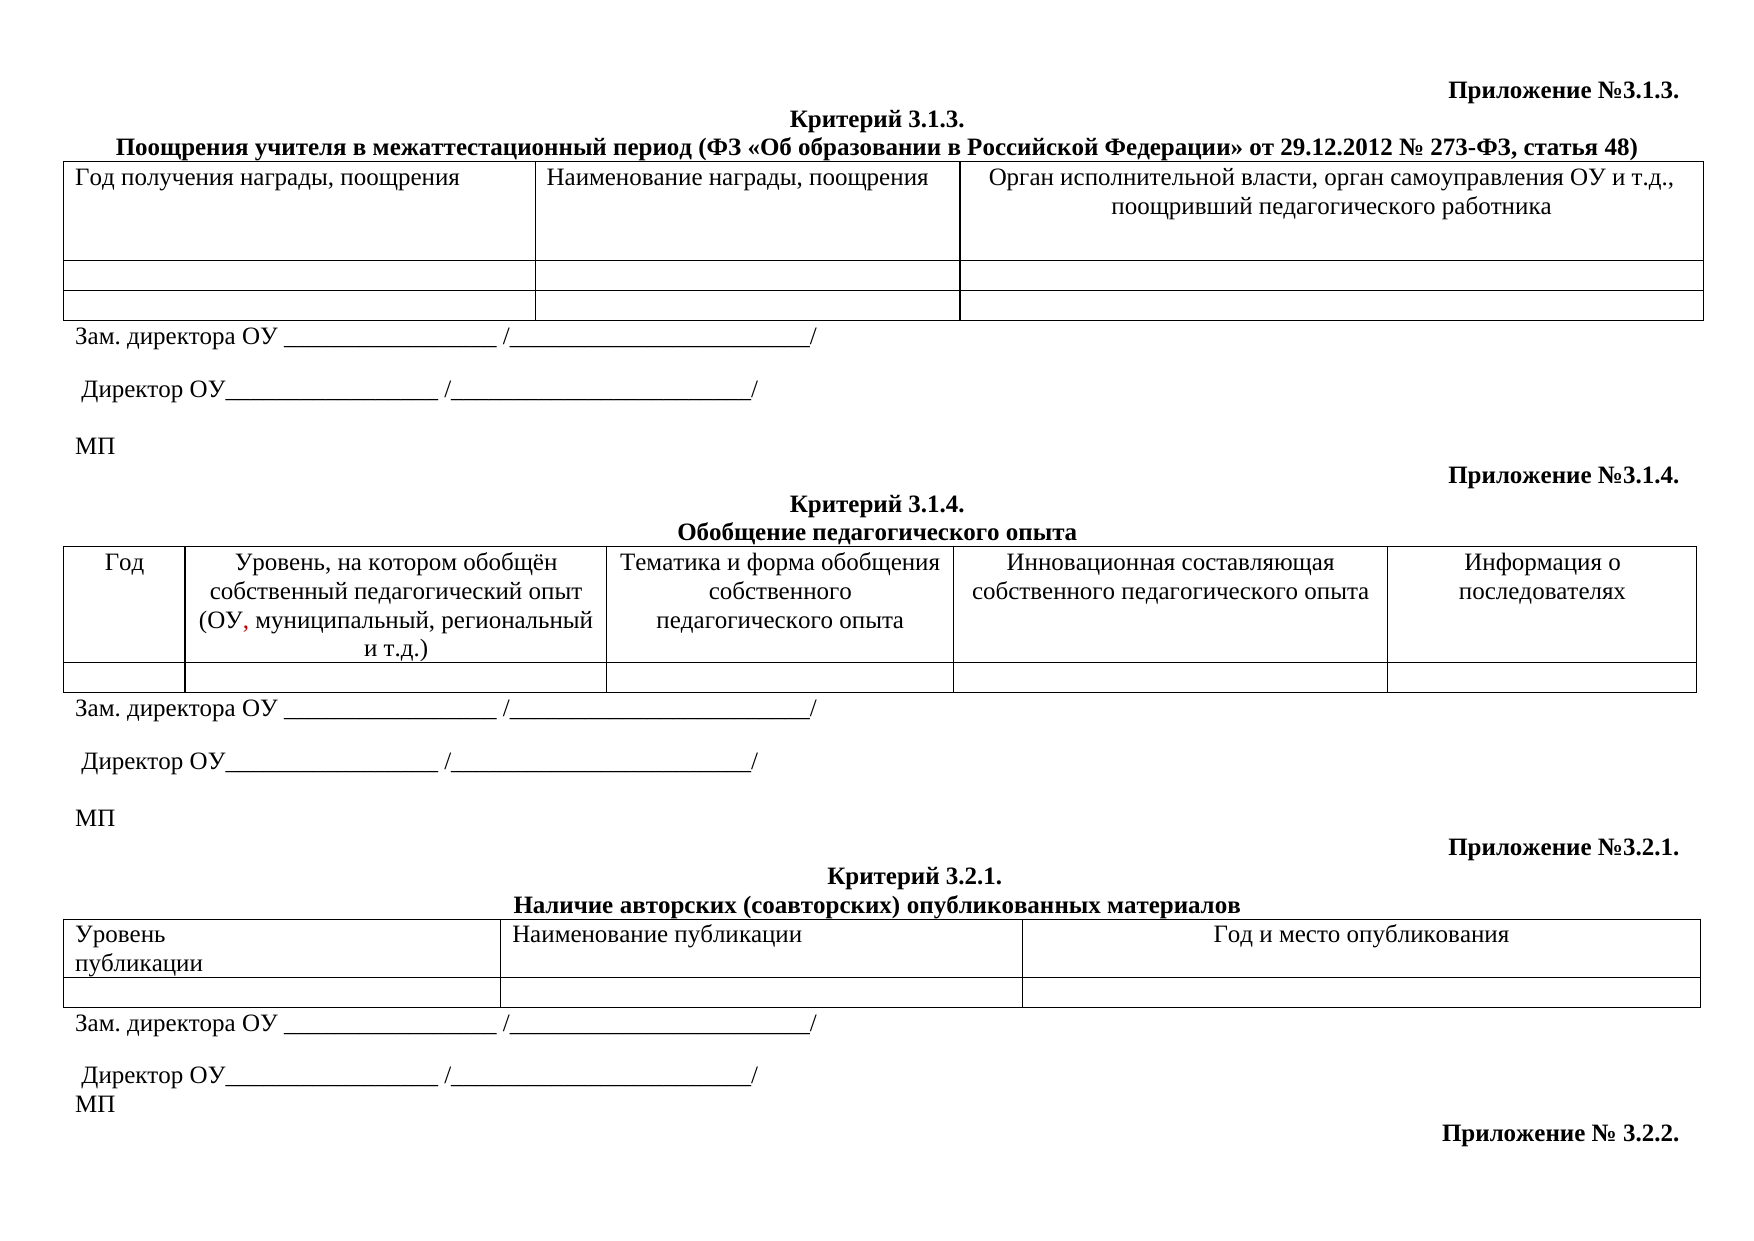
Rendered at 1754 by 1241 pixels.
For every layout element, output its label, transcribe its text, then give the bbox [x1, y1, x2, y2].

table_cell [64, 261, 535, 290]
text Зам. директора ОУ _________________ /________________________/ [75, 693, 1679, 722]
table_header Орган исполнительной власти, орган самоуправления ОУ и т.д., поощривший педагогического работника [961, 162, 1703, 260]
table_cell [961, 291, 1703, 320]
table_header Год и место опубликования [1023, 920, 1700, 977]
table_header Информация о последователях [1388, 547, 1696, 662]
text Зам. директора ОУ _________________ /________________________/ [75, 321, 1679, 350]
table_header Год [64, 547, 184, 662]
table_cell [607, 663, 953, 692]
table_header Уровень, на котором обобщён собственный педагогический опыт (ОУ, муниципальный, региональный и т.д.) [186, 547, 606, 662]
text Обобщение педагогического опыта [75, 517, 1679, 546]
table_header Наименование публикации [501, 920, 1022, 977]
text Критерий 3.2.1. [150, 861, 1679, 890]
text Поощрения учителя в межаттестационный период (ФЗ «Об образовании в Российской Федерации» от 29.12.2012 № 273-ФЗ, статья 48) [75, 132, 1679, 161]
text Приложение №3.1.4. [75, 460, 1679, 489]
table_cell [64, 663, 184, 692]
table_cell [1023, 978, 1700, 1007]
text Директор ОУ_________________ /________________________/ [75, 1061, 1679, 1089]
text МП [75, 1089, 1679, 1118]
text Наличие авторских (соавторских) опубликованных материалов [75, 890, 1679, 918]
table_cell [961, 261, 1703, 290]
table_header Уровень публикации [64, 920, 500, 977]
table_header Наименование награды, поощрения [536, 162, 959, 260]
table_header Тематика и форма обобщения собственного педагогического опыта [607, 547, 953, 662]
table_cell [64, 291, 535, 320]
table_cell [536, 261, 959, 290]
table_cell [1388, 663, 1696, 692]
text МП [75, 803, 1679, 832]
text Директор ОУ_________________ /________________________/ [75, 374, 1679, 402]
text Приложение №3.2.1. [75, 832, 1679, 861]
table_cell [954, 663, 1387, 692]
table_cell [64, 978, 500, 1007]
table_header Год получения награды, поощрения [64, 162, 535, 260]
text Критерий 3.1.4. [75, 489, 1679, 517]
table_header Инновационная составляющая собственного педагогического опыта [954, 547, 1387, 662]
text Директор ОУ_________________ /________________________/ [75, 746, 1679, 775]
text МП [75, 431, 1679, 460]
table_cell [186, 663, 606, 692]
text Приложение № 3.2.2. [75, 1118, 1679, 1147]
text Критерий 3.1.3. [75, 104, 1679, 132]
table_cell [536, 291, 959, 320]
text Приложение №3.1.3. [75, 75, 1679, 104]
text Зам. директора ОУ _________________ /________________________/ [75, 1008, 1679, 1037]
table_cell [501, 978, 1022, 1007]
